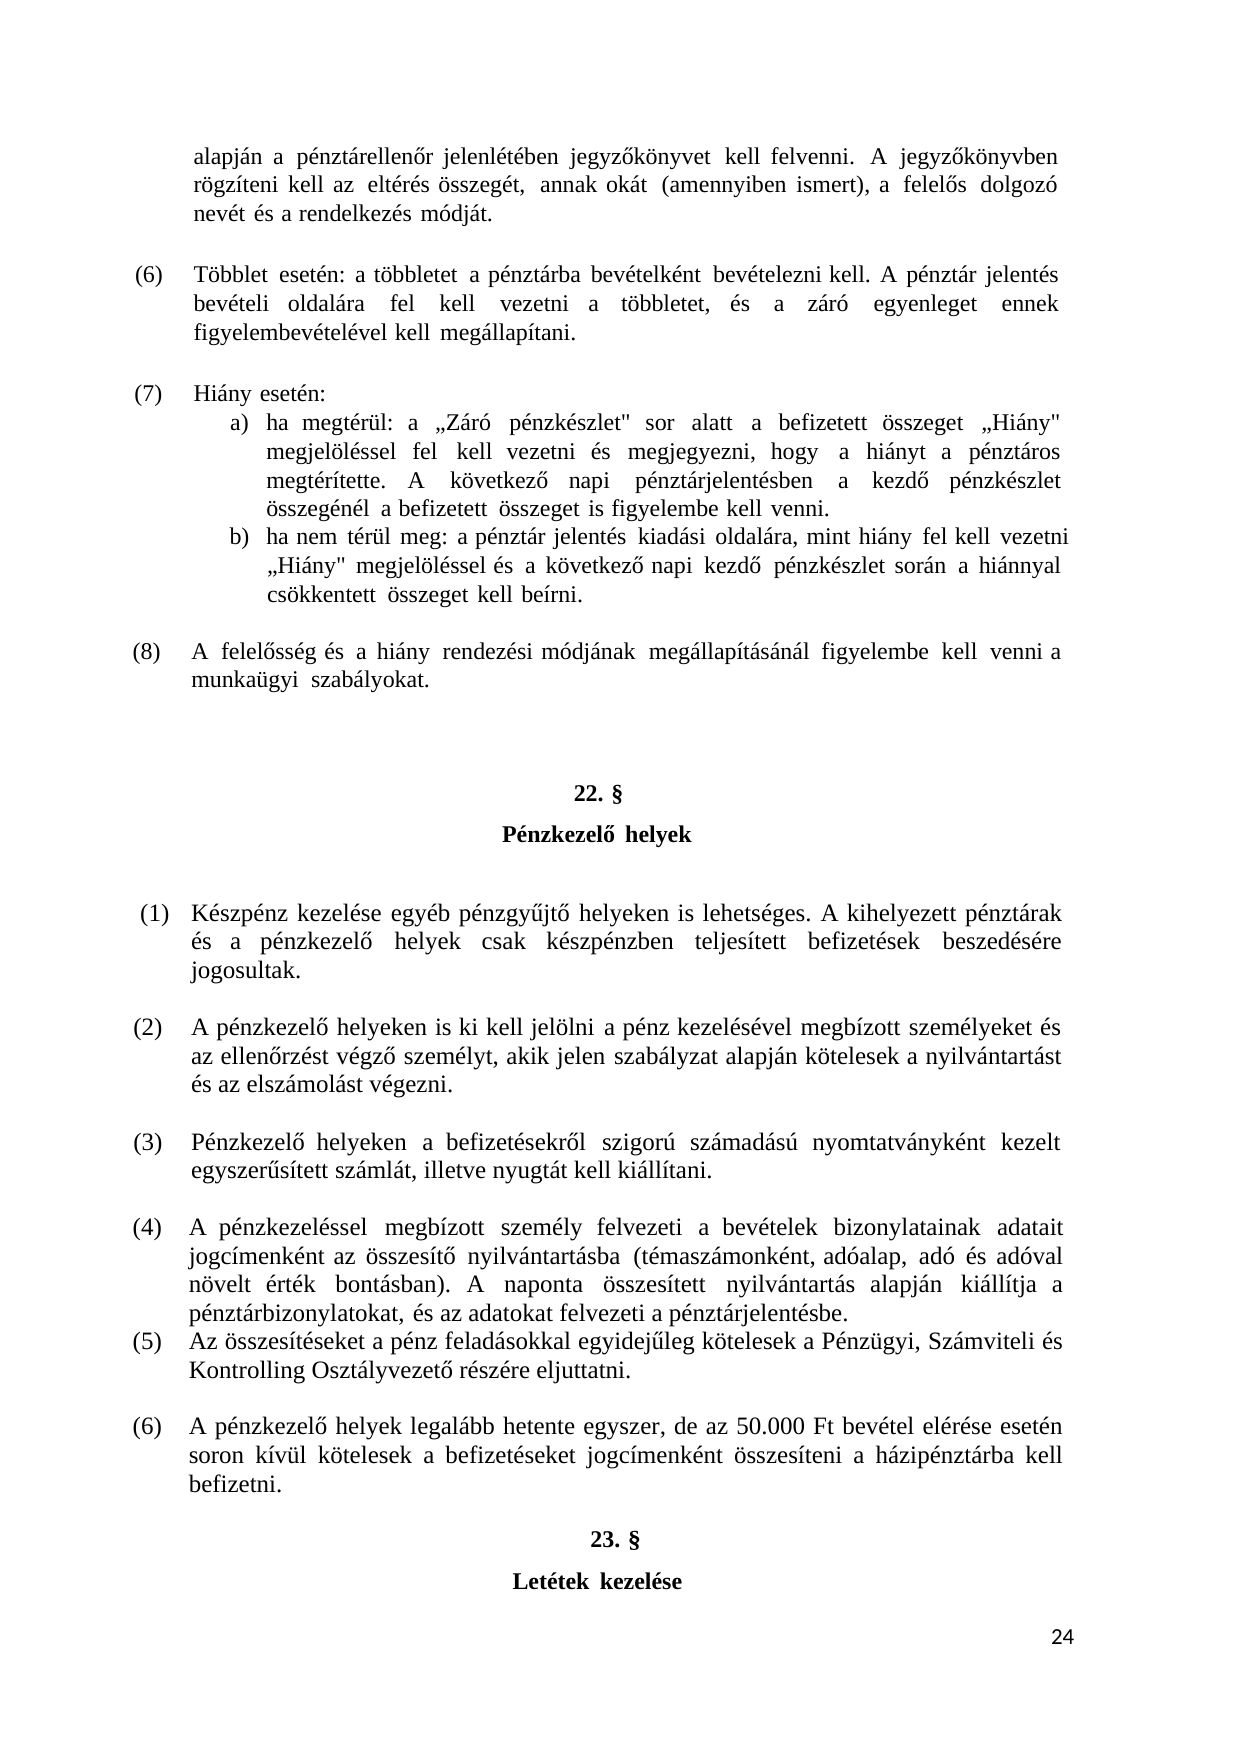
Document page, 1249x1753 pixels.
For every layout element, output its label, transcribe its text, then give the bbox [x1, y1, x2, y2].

list § [157, 1525, 1074, 1553]
list A pénzkezelő helyeken is ki kell jelölni a pénz kezelésével megbízott személyeket és az ellenőrzést végző személyt, akik jelen szabályzat alapján kötelesek a nyilvántartást és az elszámolást végezni. [133, 1012, 1061, 1098]
list Pénzkezelő helyeken a befizetésekről szigorú számadású nyomtatványként kezelt egyszerűsített számlát, illetve nyugtát kell kiállítani. [133, 1128, 1060, 1185]
list Hiány esetén: [134, 379, 1074, 407]
list A felelősség és a hiány rendezési módjának megállapításánál figyelembe kell venni a munkaügyi szabályokat. [132, 637, 1062, 693]
list A pénzkezeléssel megbízott személy felvezeti a bevételek bizonylatainak adatait jogcímenként az összesítő nyilvántartásba (témaszámonként, adóalap, adó és adóval növelt érték bontásban). A naponta összesített nyilvántartás alapján kiállítja a pénztárbizonylatokat, és az adatokat felvezeti a pénztárjelentésbe. [132, 1213, 1063, 1327]
text Pénzkezelő helyek [301, 821, 892, 848]
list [135, 142, 1058, 227]
list Többlet esetén: a többletet a pénztárba bevételként bevételezni kell. A pénztár jelentés bevételi oldalára fel kell vezetni a többletet, és a záró egyenleget ennek figyelembevételével kell megállapítani. [135, 260, 1059, 345]
text „Hiány" megjelöléssel és a következő napi kezdő pénzkészlet során a hiánnyal csökkentett összeget kell beírni. [267, 551, 1061, 608]
list Az összesítéseket a pénz feladásokkal egyidejűleg kötelesek a Pénzügyi, Számviteli és Kontrolling Osztályvezető részére eljuttatni. [132, 1327, 1063, 1384]
text Letétek kezelése [121, 1567, 1073, 1595]
list ha nem térül meg: a pénztár jelentés kiadási oldalára, mint hiány fel kell vezetni [229, 523, 1074, 550]
list ha megtérül: a „Záró pénzkészlet" sor alatt a befizetett összeget „Hiány" megjelöléssel fel kell vezetni és megjegyezni, hogy a hiányt a pénztáros megtérítette. A következő napi pénztárjelentésben a kezdő pénzkészlet összegénél a befizetett összeget is figyelembe kell venni. [230, 408, 1061, 522]
list Készpénz kezelése egyéb pénzgyűjtő helyeken is lehetséges. A kihelyezett pénztárak és a pénzkezelő helyek csak készpénzben teljesített befizetések beszedésére jogosultak. [140, 898, 1062, 984]
list § [261, 778, 936, 806]
list A pénzkezelő helyek legalább hetente egyszer, de az 50.000 Ft bevétel elérése esetén soron kívül kötelesek a befizetéseket jogcímenként összesíteni a házipénztárba kell befizetni. [132, 1412, 1063, 1498]
